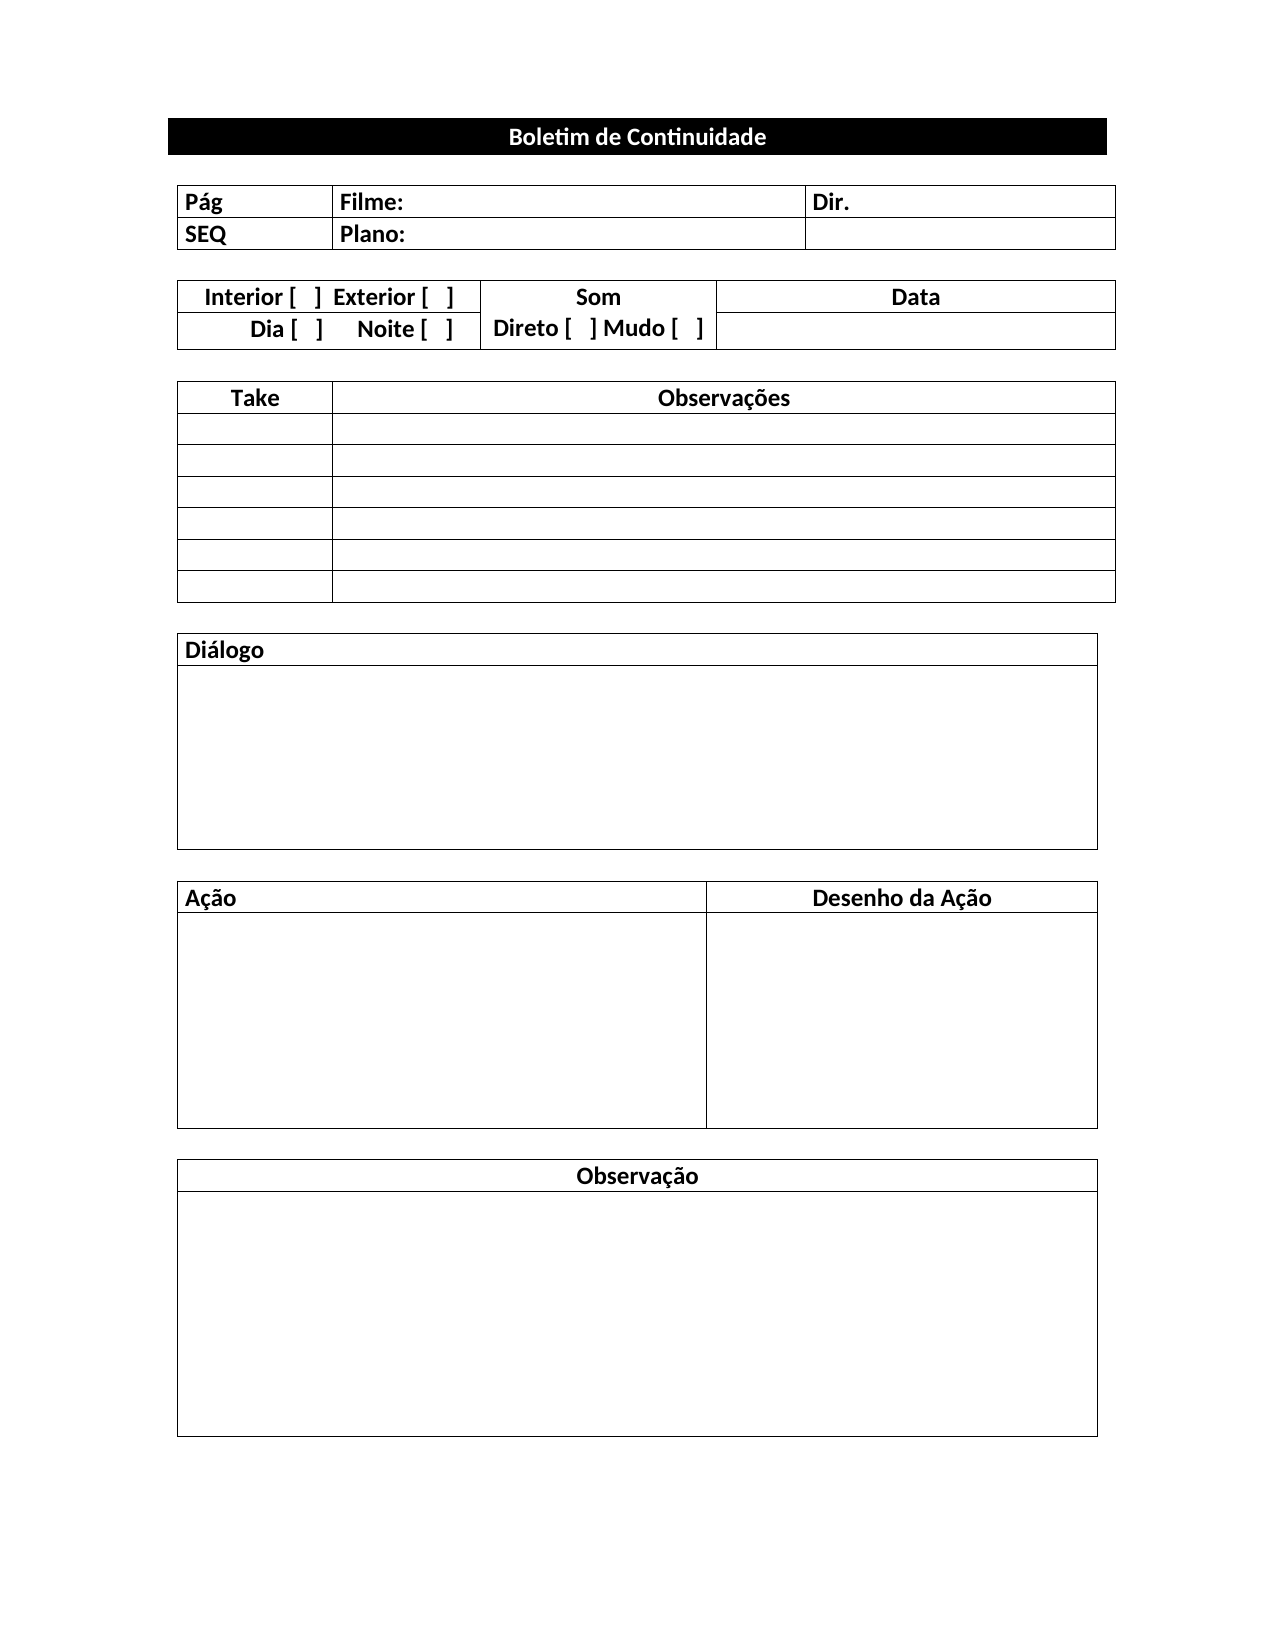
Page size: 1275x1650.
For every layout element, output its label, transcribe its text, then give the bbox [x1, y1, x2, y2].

table_cell [178, 571, 332, 602]
table_header Diálogo [178, 634, 1097, 665]
table_header Desenho da Ação [707, 882, 1097, 912]
table_cell [178, 477, 332, 507]
table_header Take [178, 382, 332, 412]
table_cell Plano: [333, 218, 805, 248]
table_header Pág [178, 186, 332, 217]
table_header Ação [178, 882, 706, 912]
table_header Interior [ ] Exterior [ ] [178, 281, 480, 312]
table_cell Dia [ ] Noite [ ] [178, 313, 480, 349]
table_cell SEQ [178, 218, 332, 248]
table_header Filme: [333, 186, 805, 217]
table_cell [333, 445, 1115, 476]
table_header Dir. [806, 186, 1115, 217]
table_cell [178, 508, 332, 539]
table_cell [178, 445, 332, 476]
table_header Observações [333, 382, 1115, 412]
table_cell [178, 1192, 1097, 1436]
table_cell [178, 913, 706, 1127]
table_cell [806, 218, 1115, 248]
table_cell [333, 508, 1115, 539]
table_cell [178, 666, 1097, 849]
table_header Observação [178, 1160, 1097, 1191]
table_cell [178, 414, 332, 444]
table_cell [333, 414, 1115, 444]
table_header Data [717, 281, 1115, 312]
table_cell [707, 913, 1097, 1127]
table_cell [178, 540, 332, 570]
table_cell [333, 477, 1115, 507]
table_cell [717, 313, 1115, 349]
table_cell [333, 571, 1115, 602]
subtitle Boletim de Continuidade [169, 119, 1106, 154]
table_header Som Direto [ ] Mudo [ ] [481, 281, 716, 349]
table_cell [333, 540, 1115, 570]
